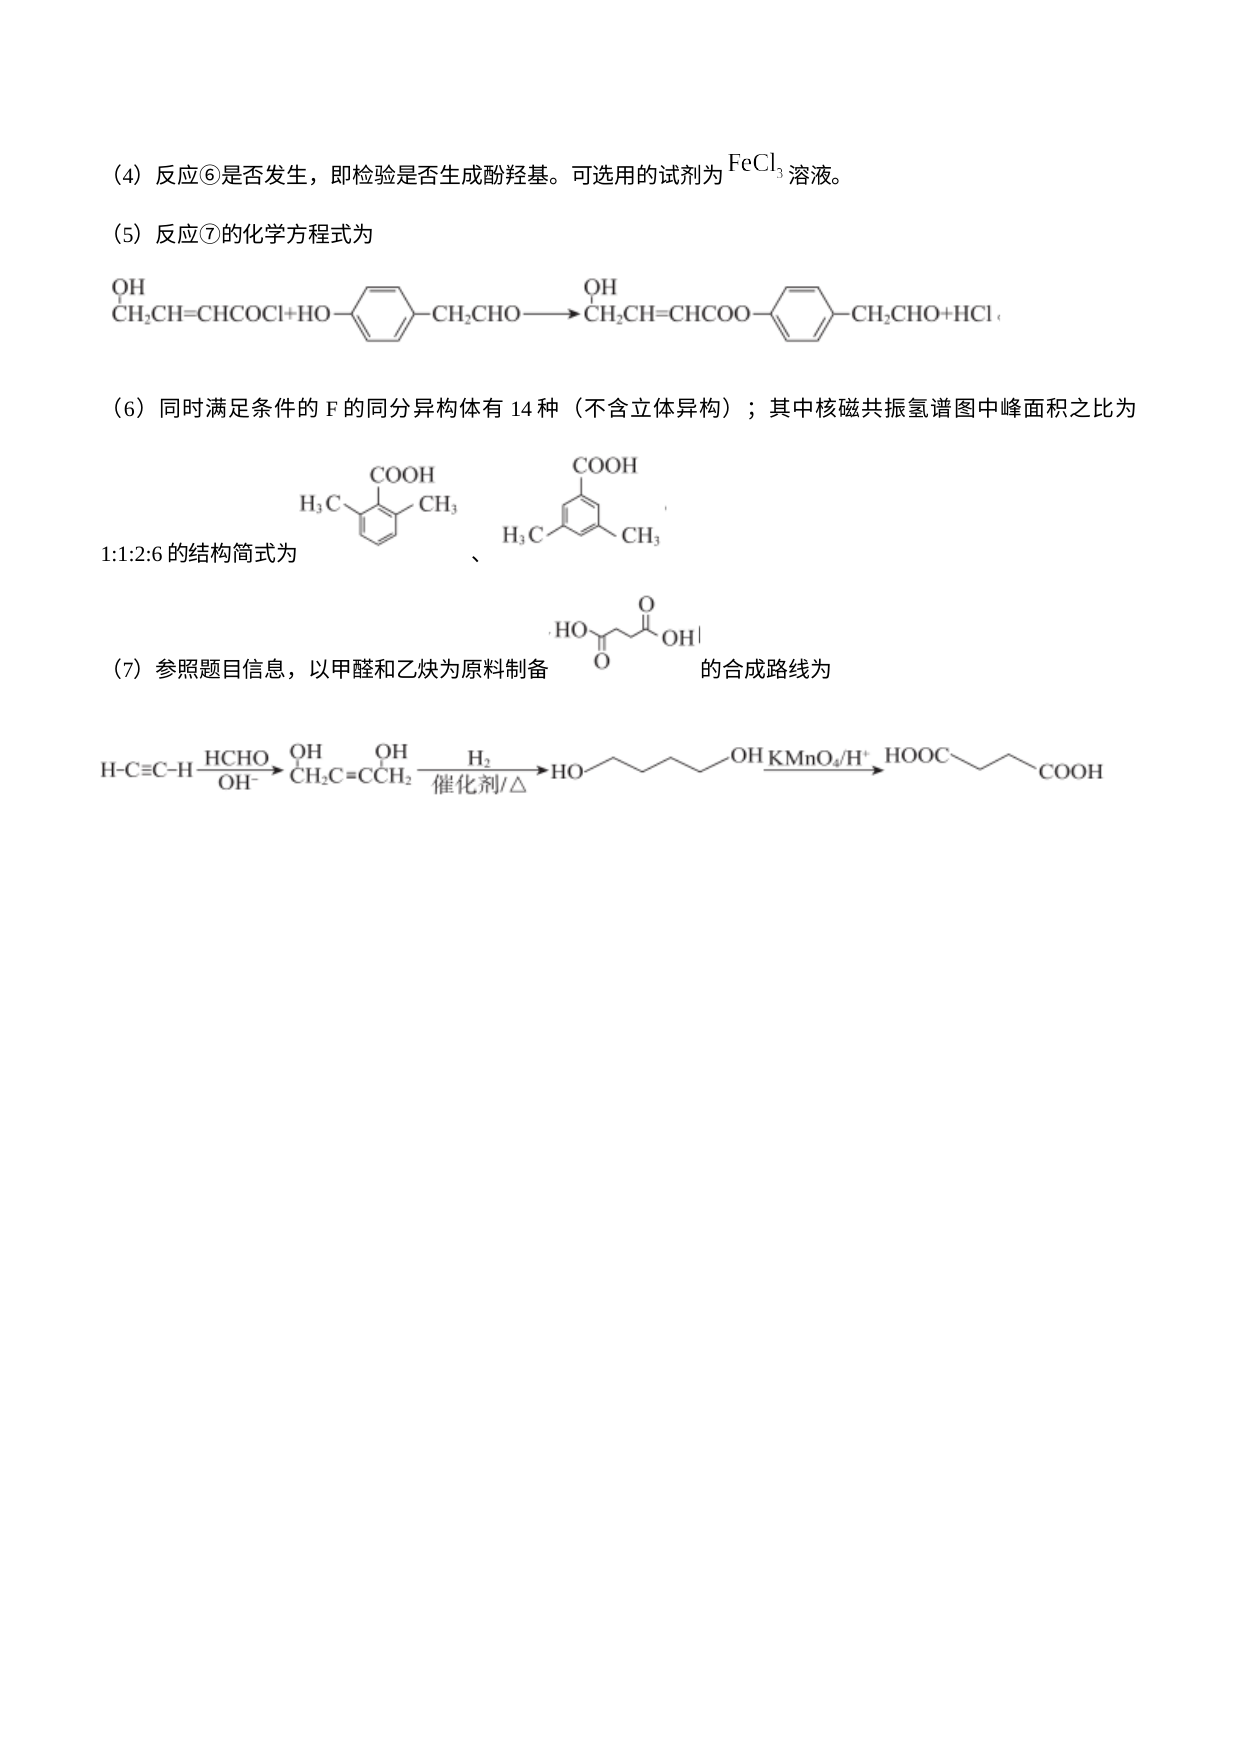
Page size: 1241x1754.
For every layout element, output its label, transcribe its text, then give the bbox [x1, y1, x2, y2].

text （7）参照题目信息，以甲醛和乙炔为原料制备的合成路线为 [100, 586, 1140, 716]
picture [298, 449, 472, 562]
text （6）同时满足条件的F的同分异构体有14种（不含立体异构）；其中核磁共振氢谱图中峰面积之比为1:1:2:6的结构简式为、 [100, 391, 1140, 579]
picture [548, 585, 701, 678]
picture [100, 255, 1001, 358]
picture [100, 722, 1129, 807]
picture [493, 449, 667, 562]
text （4）反应⑥是否发生，即检验是否生成酚羟基。可选用的试剂为溶液。 [100, 146, 1140, 211]
text （5）反应⑦的化学方程式为 [100, 217, 1140, 249]
